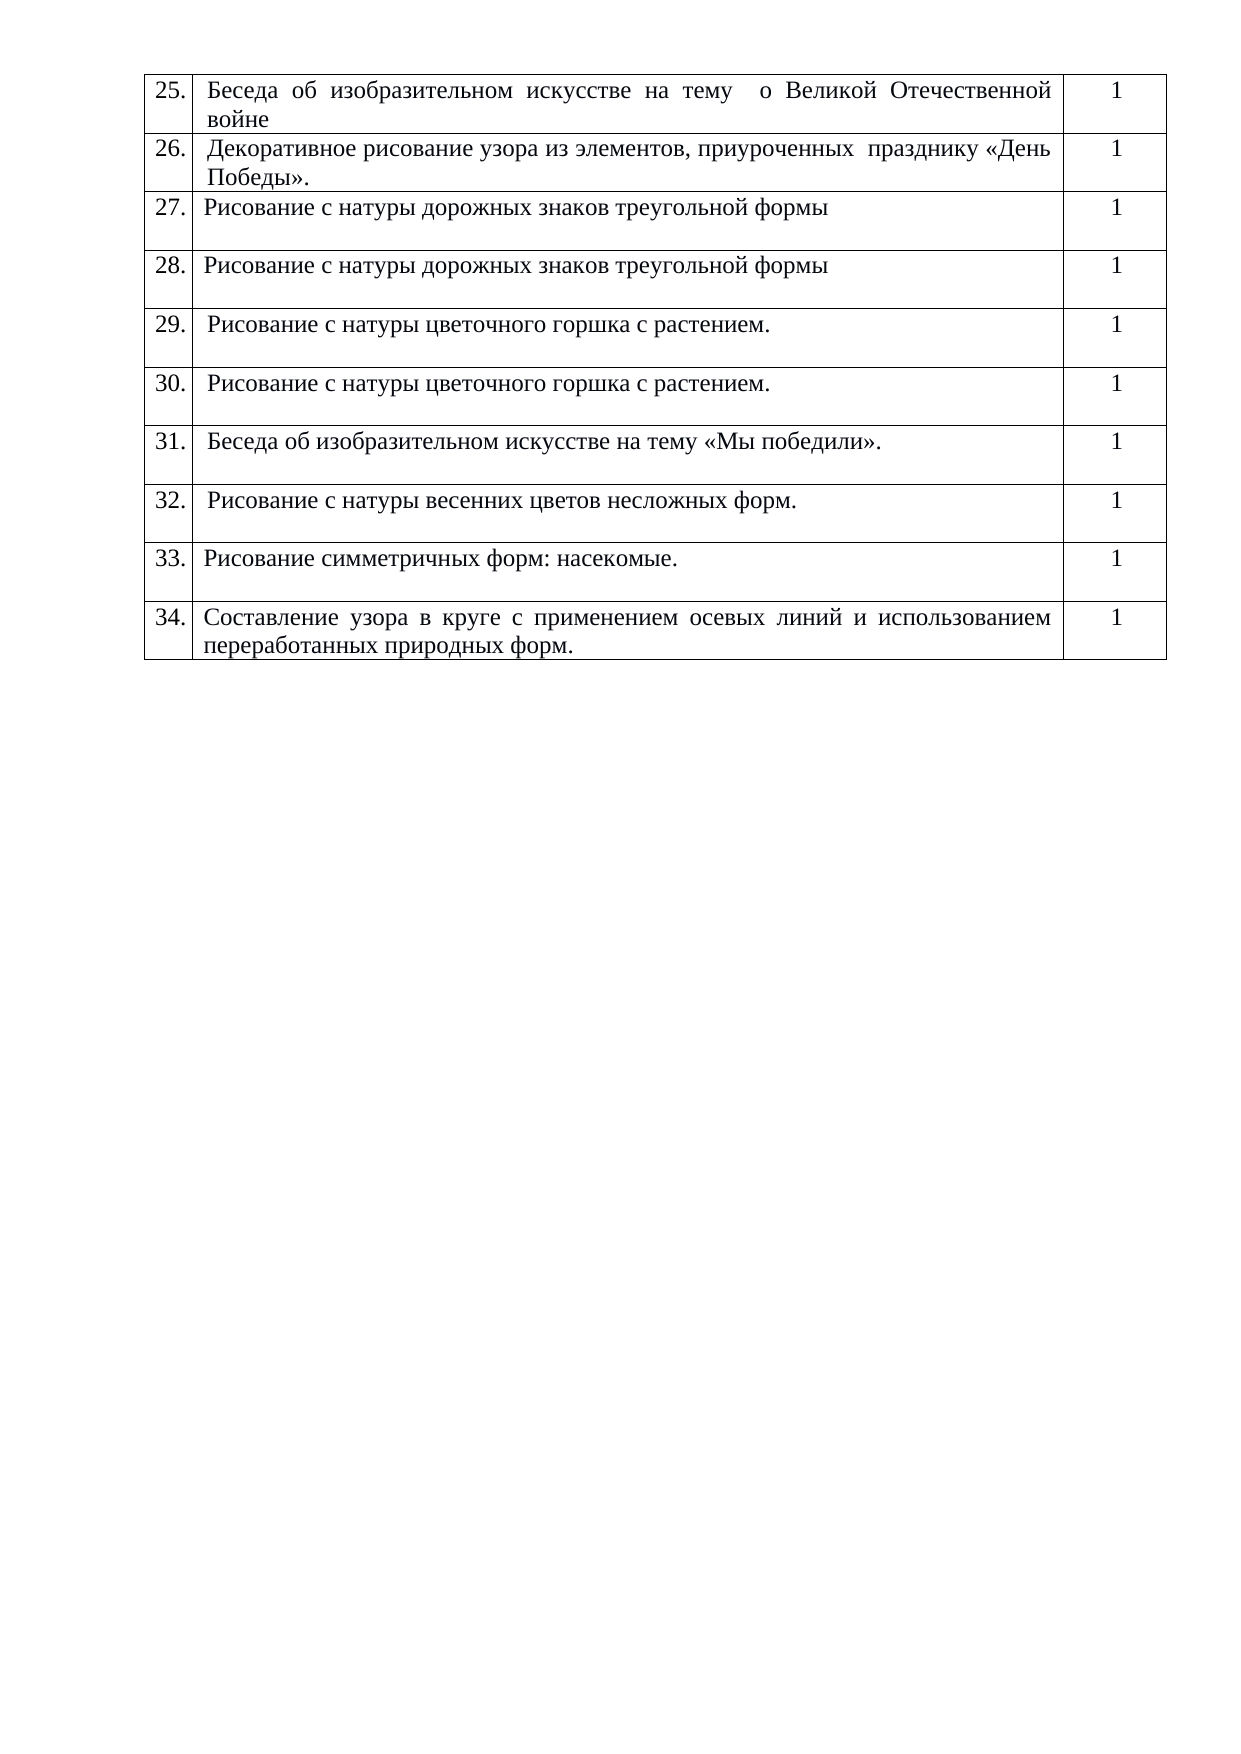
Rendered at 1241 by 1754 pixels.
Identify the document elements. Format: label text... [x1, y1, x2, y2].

table_cell 1 [1064, 368, 1166, 425]
table_cell [145, 543, 192, 601]
table_cell 1 [1064, 602, 1166, 659]
table_cell [145, 251, 192, 308]
table_cell [145, 192, 192, 249]
table_cell 1 [1064, 426, 1166, 484]
table_cell [145, 485, 192, 542]
table_cell Рисование с натуры дорожных знаков треугольной формы [193, 251, 1063, 308]
table_cell [145, 134, 192, 191]
table_cell Рисование с натуры дорожных знаков треугольной формы [193, 192, 1063, 249]
table_cell 1 [1064, 543, 1166, 601]
table_cell 1 [1064, 251, 1166, 308]
table_cell 1 [1064, 192, 1166, 249]
table_cell Рисование симметричных форм: насекомые. [193, 543, 1063, 601]
table_cell Беседа об изобразительном искусстве на тему «Мы победили». [193, 426, 1063, 484]
table_cell [145, 602, 192, 659]
table_cell [145, 75, 192, 132]
table_cell Рисование с натуры цветочного горшка с растением. [193, 309, 1063, 367]
table_cell [145, 309, 192, 367]
table_cell 1 [1064, 485, 1166, 542]
table_cell 1 [1064, 75, 1166, 132]
table_cell Декоративное рисование узора из элементов, приуроченных празднику «День Победы». [193, 134, 1063, 191]
table_cell [145, 368, 192, 425]
table_cell Составление узора в круге с применением осевых линий и использованием переработанных природных форм. [193, 602, 1063, 659]
table_cell Беседа об изобразительном искусстве на тему о Великой Отечественной войне [193, 75, 1063, 132]
table_cell 1 [1064, 134, 1166, 191]
table_cell 1 [1064, 309, 1166, 367]
table_cell Рисование с натуры цветочного горшка с растением. [193, 368, 1063, 425]
table_cell [145, 426, 192, 484]
table_cell Рисование с натуры весенних цветов несложных форм. [193, 485, 1063, 542]
